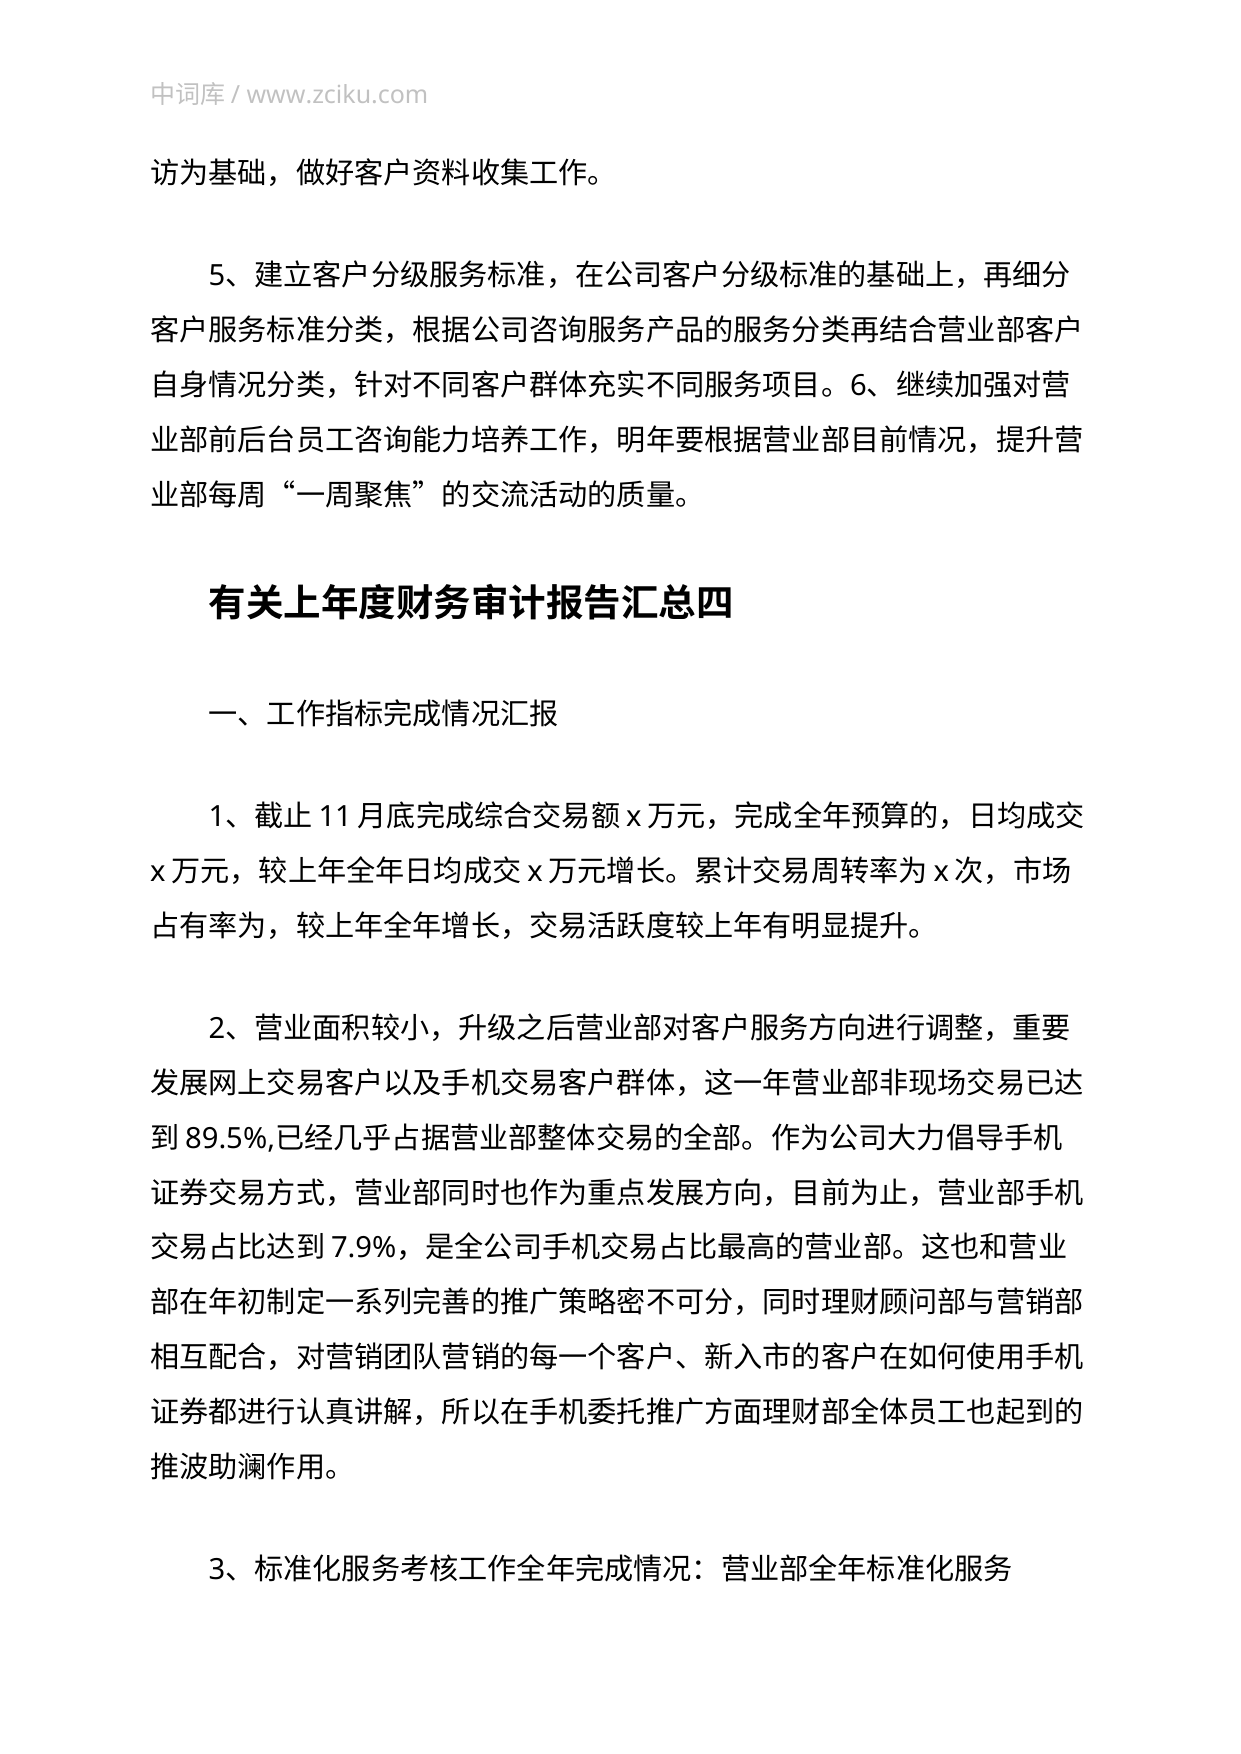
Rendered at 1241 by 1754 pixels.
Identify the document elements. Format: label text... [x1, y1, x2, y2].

text 2、营业面积较小，升级之后营业部对客户服务方向进行调整，重要发展网上交易客户以及手机交易客户群体，这一年营业部非现场交易已达到89.5%,已经几乎占据营业部整体交易的全部。作为公司大力倡导手机证券交易方式，营业部同时也作为重点发展方向，目前为止，营业部手机交易占比达到7.9%，是全公司手机交易占比最高的营业部。这也和营业部在年初制定一系列完善的推广策略密不可分，同时理财顾问部与营销部相互配合，对营销团队营销的每一个客户、新入市的客户在如何使用手机证券都进行认真讲解，所以在手机委托推广方面理财部全体员工也起到的推波助澜作用。 [150, 1004, 1090, 1486]
text 5、建立客户分级服务标准，在公司客户分级标准的基础上，再细分客户服务标准分类，根据公司咨询服务产品的服务分类再结合营业部客户自身情况分类，针对不同客户群体充实不同服务项目。6、继续加强对营业部前后台员工咨询能力培养工作，明年要根据营业部目前情况，提升营业部每周“一周聚焦”的交流活动的质量。 [150, 252, 1090, 514]
text 有关上年度财务审计报告汇总四 [150, 573, 1090, 628]
text 1、截止11月底完成综合交易额x万元，完成全年预算的，日均成交x万元，较上年全年日均成交x万元增长。累计交易周转率为x次，市场占有率为，较上年全年增长，交易活跃度较上年有明显提升。 [150, 792, 1090, 945]
text 一、工作指标完成情况汇报 [150, 691, 1090, 733]
text 3、标准化服务考核工作全年完成情况：营业部全年标准化服务 [150, 1546, 1090, 1588]
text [150, 150, 1090, 192]
